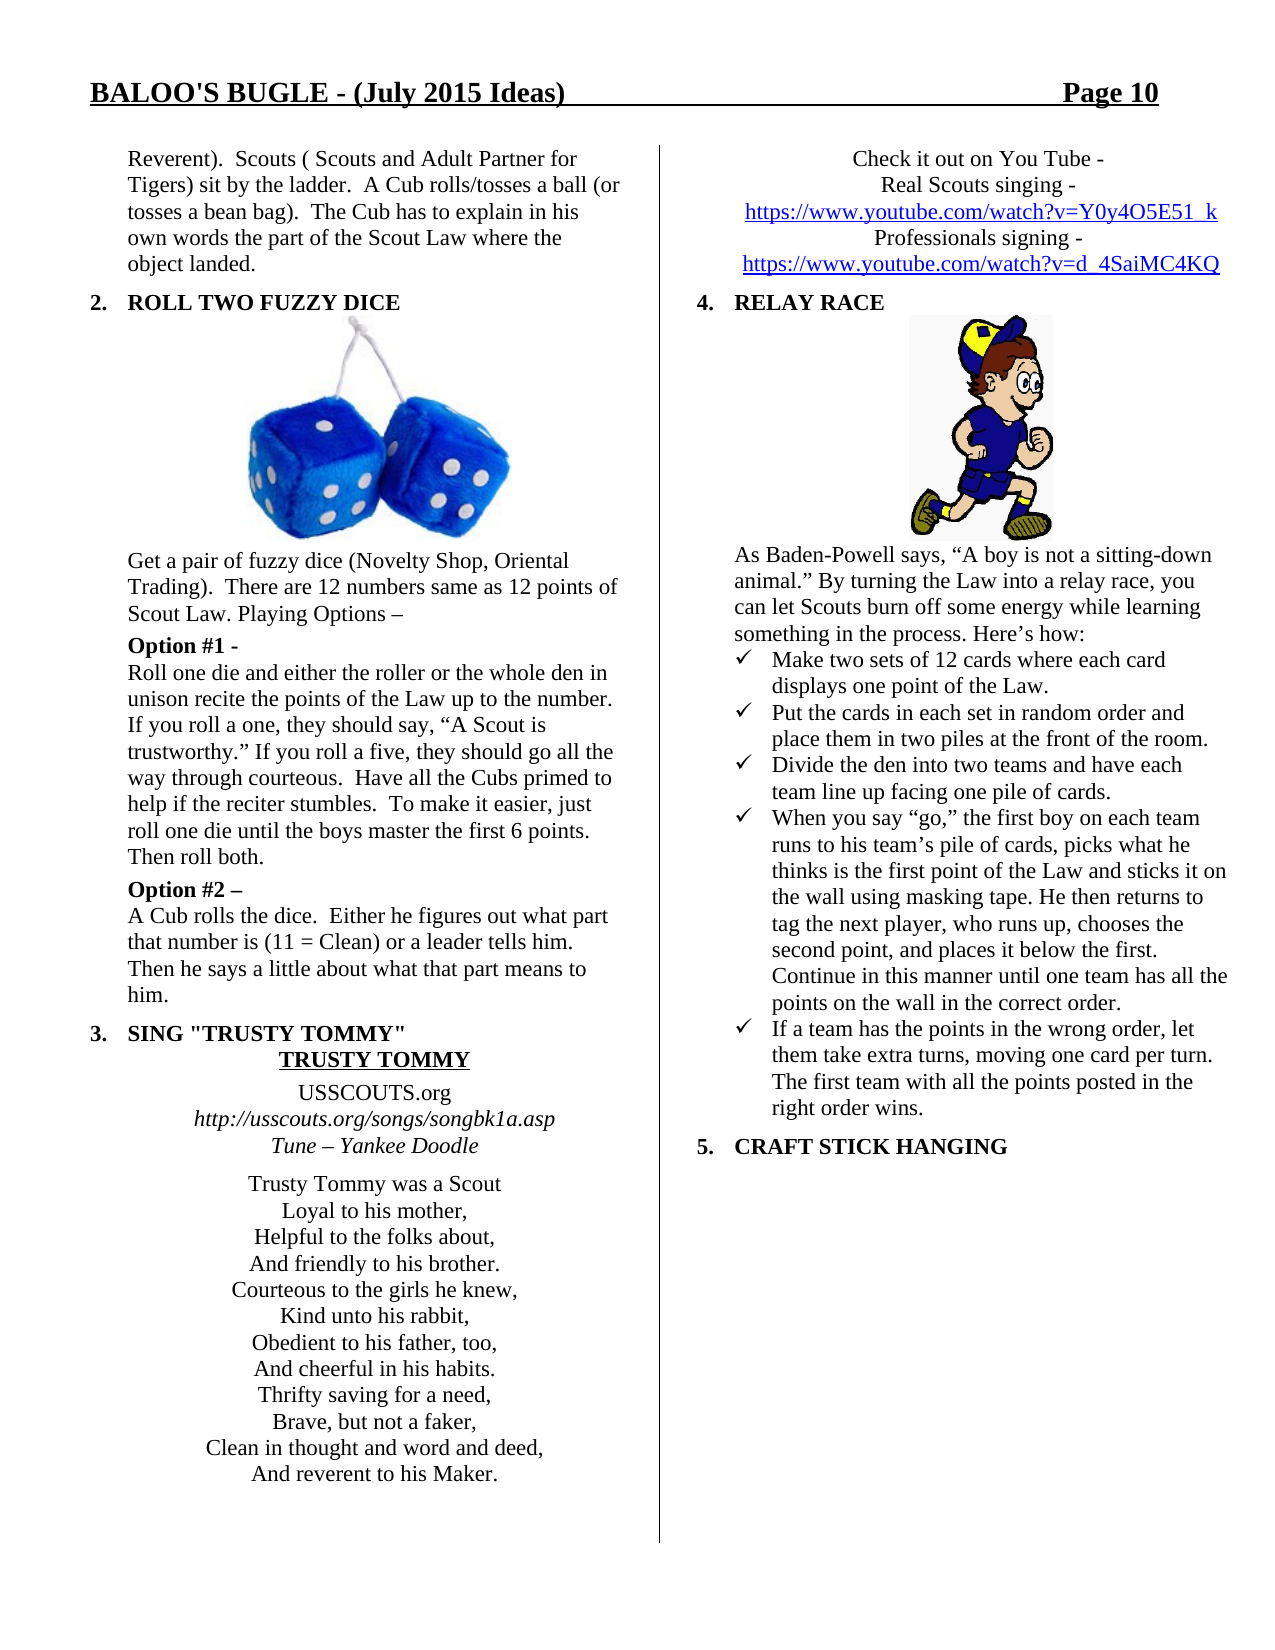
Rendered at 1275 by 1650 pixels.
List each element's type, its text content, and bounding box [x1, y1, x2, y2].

text Obedient to his father, too, [127, 1329, 622, 1355]
text Courteous to the girls he knew, [127, 1276, 622, 1302]
text Trusty Tommy was a Scout [127, 1171, 622, 1197]
list CRAFT STICK HANGING [697, 1133, 1228, 1159]
text A Cub rolls the dice. Either he figures out what part that number is (11 = Clean) or a leader tells him. Then he says a little about what that part means to him. [127, 902, 622, 1007]
text Get a pair of fuzzy dice (Novelty Shop, Oriental Trading). There are 12 numbers same as 12 points of Scout Law. Playing Options – [127, 547, 622, 626]
list RELAY RACE [697, 289, 1228, 316]
list SING "TRUSTY TOMMY" [90, 1020, 622, 1046]
list Put the cards in each set in random order and place them in two piles at the front of the room. [734, 699, 1228, 752]
text Kind unto his rabbit, [127, 1302, 622, 1329]
text Roll one die and either the roller or the whole den in unison recite the points of the Law up to the number. If you roll a one, they should say, “A Scout is trustworthy.” If you roll a five, they should go all the way through courteous. Have all the Cubs primed to help if the reciter stumbles. To make it easier, just roll one die until the boys master the first 6 points. Then roll both. [127, 659, 622, 869]
list Make two sets of 12 cards where each card displays one point of the Law. [734, 646, 1228, 699]
text Option #2 – [127, 876, 622, 902]
list ROLL TWO FUZZY DICE [90, 289, 622, 316]
text Brave, but not a faker, [127, 1408, 622, 1434]
text Clean in thought and word and deed, [127, 1434, 622, 1460]
text And reverent to his Maker. [127, 1460, 622, 1487]
picture [246, 315, 512, 541]
text And cheerful in his habits. [127, 1355, 622, 1381]
picture [909, 315, 1054, 541]
text Check it out on You Tube - Real Scouts singing - https://www.youtube.com/watch?v=Y0y4O5E51_k [734, 145, 1228, 224]
text Thrifty saving for a need, [127, 1381, 622, 1408]
text TRUSTY TOMMY [127, 1046, 622, 1073]
list If a team has the points in the wrong order, let them take extra turns, moving one card per turn. The first team with all the points posted in the right order wins. [734, 1015, 1228, 1121]
text As Baden-Powell says, “A boy is not a sitting-down animal.” By turning the Law into a relay race, you can let Scouts burn off some energy while learning something in the process. Here’s how: [734, 541, 1228, 646]
text Loyal to his mother, [127, 1197, 622, 1223]
list Divide the den into two teams and have each team line up facing one pile of cards. [734, 752, 1228, 804]
text And friendly to his brother. [127, 1249, 622, 1276]
text Helpful to the folks about, [127, 1223, 622, 1249]
list When you say “go,” the first boy on each team runs to his team’s pile of cards, picks what he thinks is the first point of the Law and sticks it on the wall using masking tape. He then returns to tag the next player, who runs up, chooses the second point, and places it below the first. Continue in this manner until one team has all the points on the wall in the correct order. [734, 804, 1228, 1015]
text USSCOUTS.org http://usscouts.org/songs/songbk1a.asp [127, 1079, 622, 1132]
text Professionals signing - https://www.youtube.com/watch?v=d_4SaiMC4KQ [734, 224, 1228, 277]
text Option #1 - [127, 632, 622, 659]
text Tune – Yankee Doodle [127, 1132, 622, 1158]
